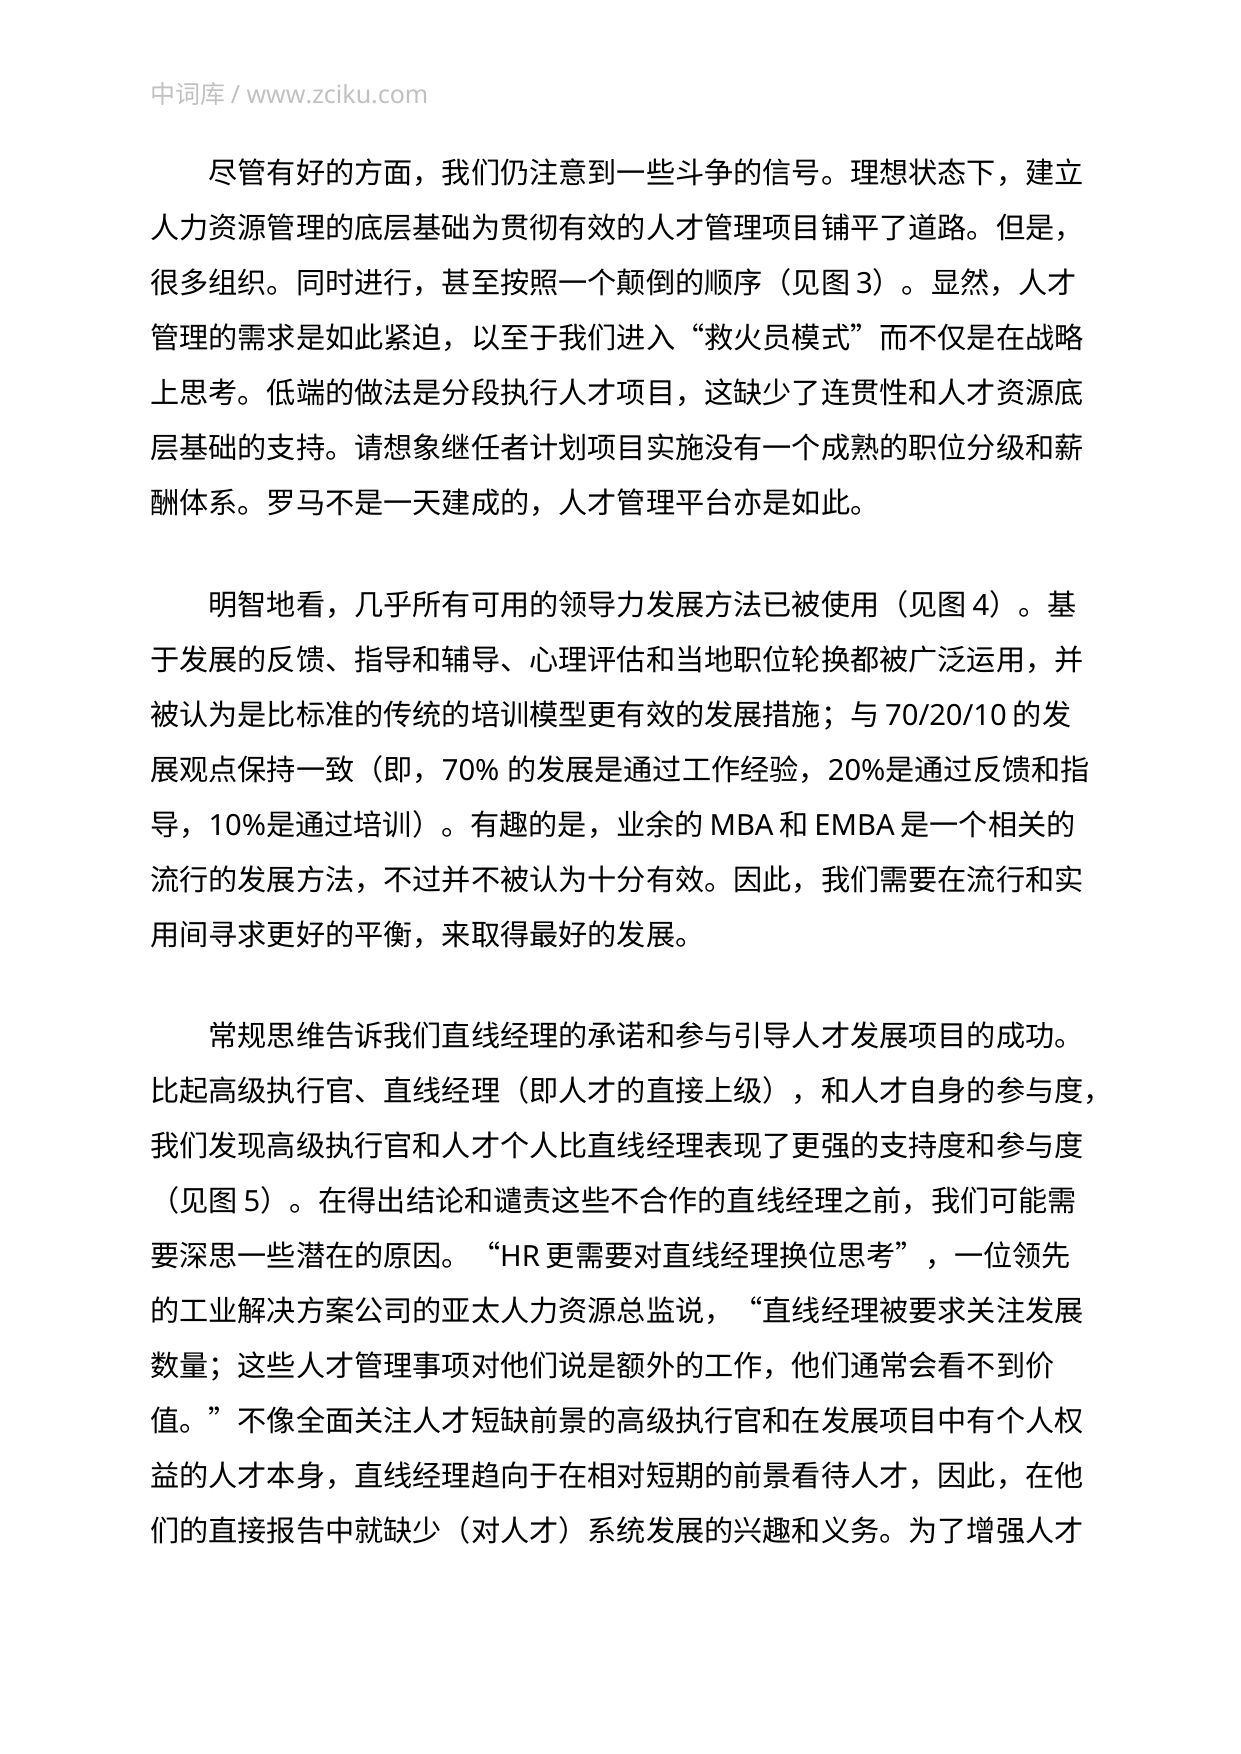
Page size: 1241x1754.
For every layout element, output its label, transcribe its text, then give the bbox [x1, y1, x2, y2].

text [150, 1013, 1090, 1549]
text 明智地看，几乎所有可用的领导力发展方法已被使用（见图4）。基于发展的反馈、指导和辅导、心理评估和当地职位轮换都被广泛运用，并被认为是比标准的传统的培训模型更有效的发展措施；与70/20/10的发展观点保持一致（即，70% 的发展是通过工作经验，20%是通过反馈和指导，10%是通过培训）。有趣的是，业余的MBA和EMBA是一个相关的流行的发展方法，不过并不被认为十分有效。因此，我们需要在流行和实用间寻求更好的平衡，来取得最好的发展。 [150, 581, 1090, 953]
text 尽管有好的方面，我们仍注意到一些斗争的信号。理想状态下，建立人力资源管理的底层基础为贯彻有效的人才管理项目铺平了道路。但是，很多组织。同时进行，甚至按照一个颠倒的顺序（见图3）。显然，人才管理的需求是如此紧迫，以至于我们进入“救火员模式”而不仅是在战略上思考。低端的做法是分段执行人才项目，这缺少了连贯性和人才资源底层基础的支持。请想象继任者计划项目实施没有一个成熟的职位分级和薪酬体系。罗马不是一天建成的，人才管理平台亦是如此。 [150, 150, 1090, 522]
